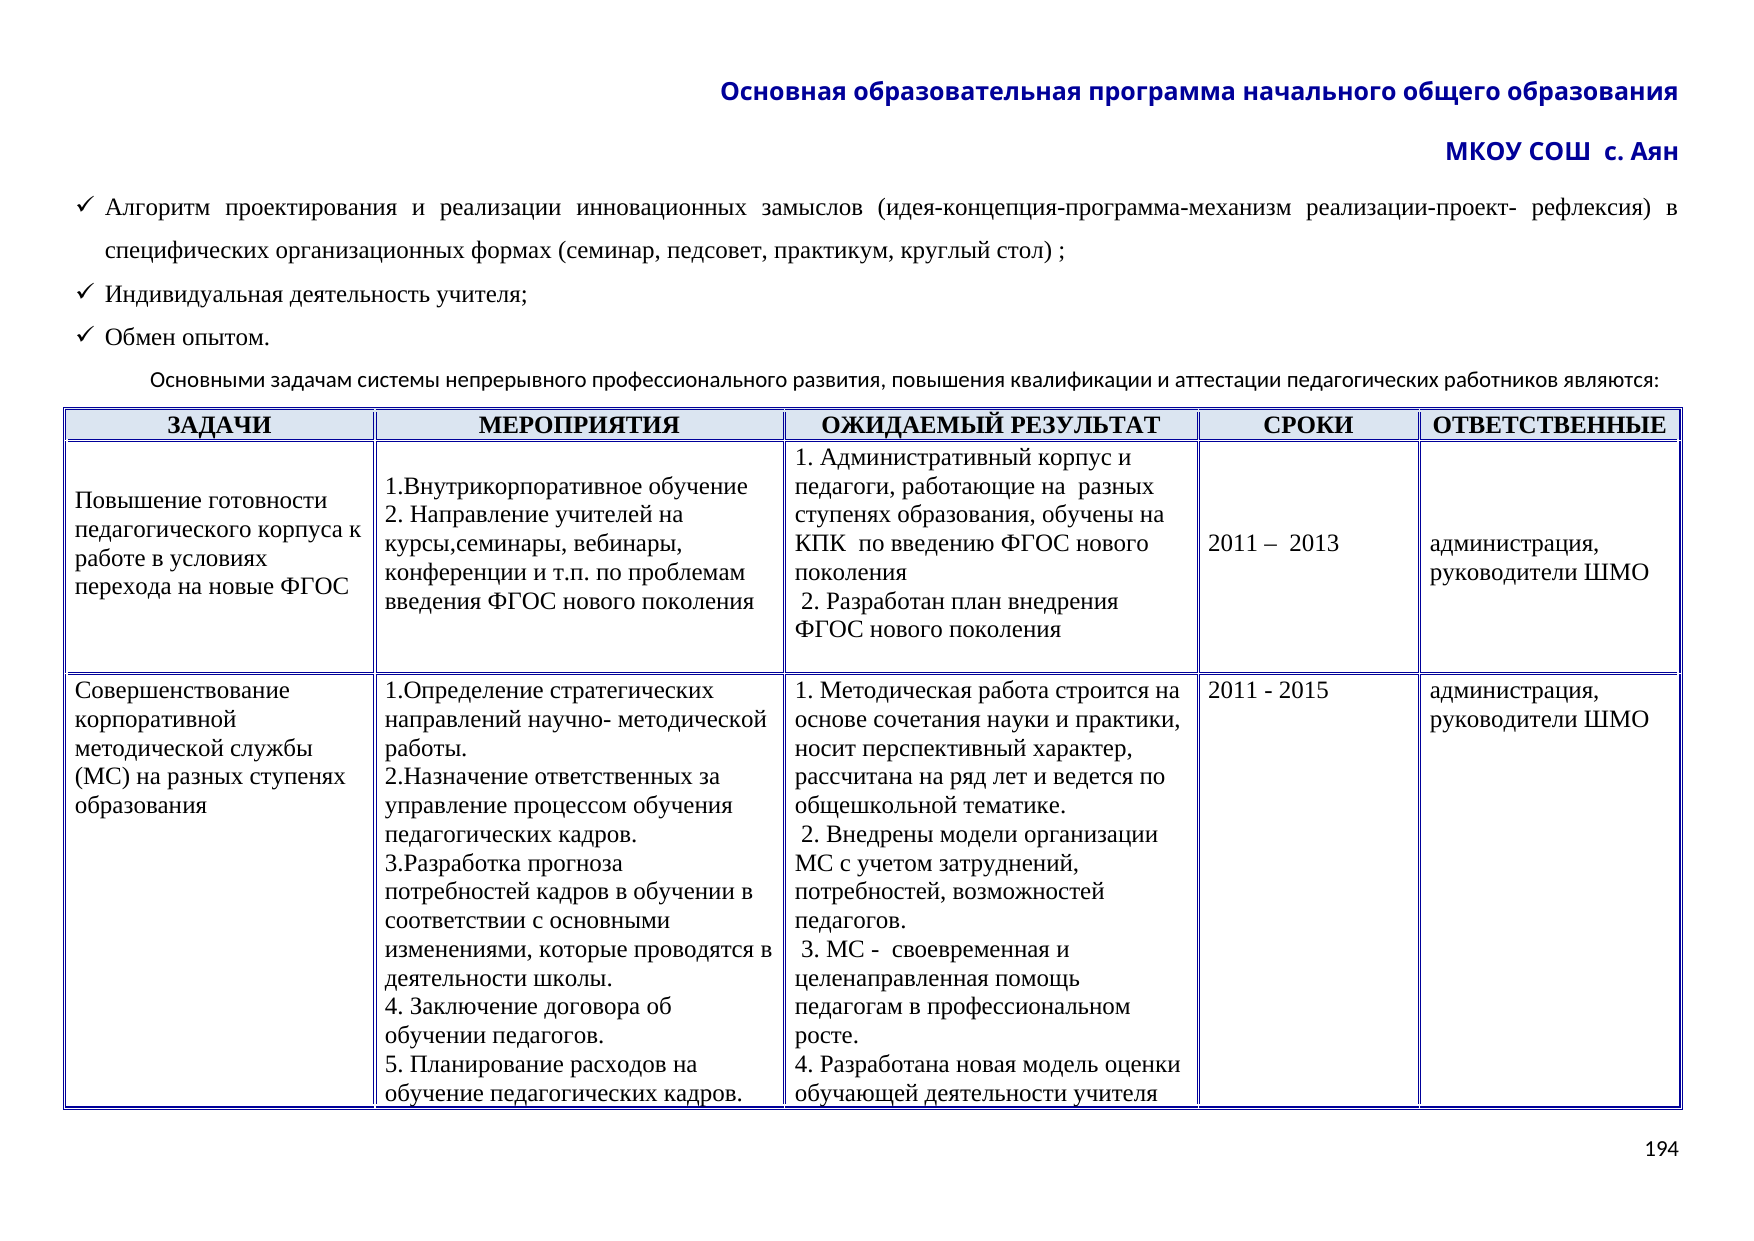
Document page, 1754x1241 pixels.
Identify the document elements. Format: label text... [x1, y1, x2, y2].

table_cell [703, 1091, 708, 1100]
text Основными задачам системы непрерывного профессионального развития, повышения квалификации и аттестации педагогических работников являются: [104, 365, 1679, 393]
list Обмен опытом. [75, 322, 1679, 351]
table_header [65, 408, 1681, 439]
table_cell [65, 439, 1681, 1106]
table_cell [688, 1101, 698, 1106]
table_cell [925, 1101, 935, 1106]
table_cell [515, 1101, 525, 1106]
list Алгоритм проектирования и реализации инновационных замыслов (идея-концепция-программа-механизм реализации-проект- рефлексия) в специфических организационных формах (семинар, педсовет, практикум, круглый стол) ; [75, 192, 1679, 264]
list Индивидуальная деятельность учителя; [75, 279, 1679, 307]
